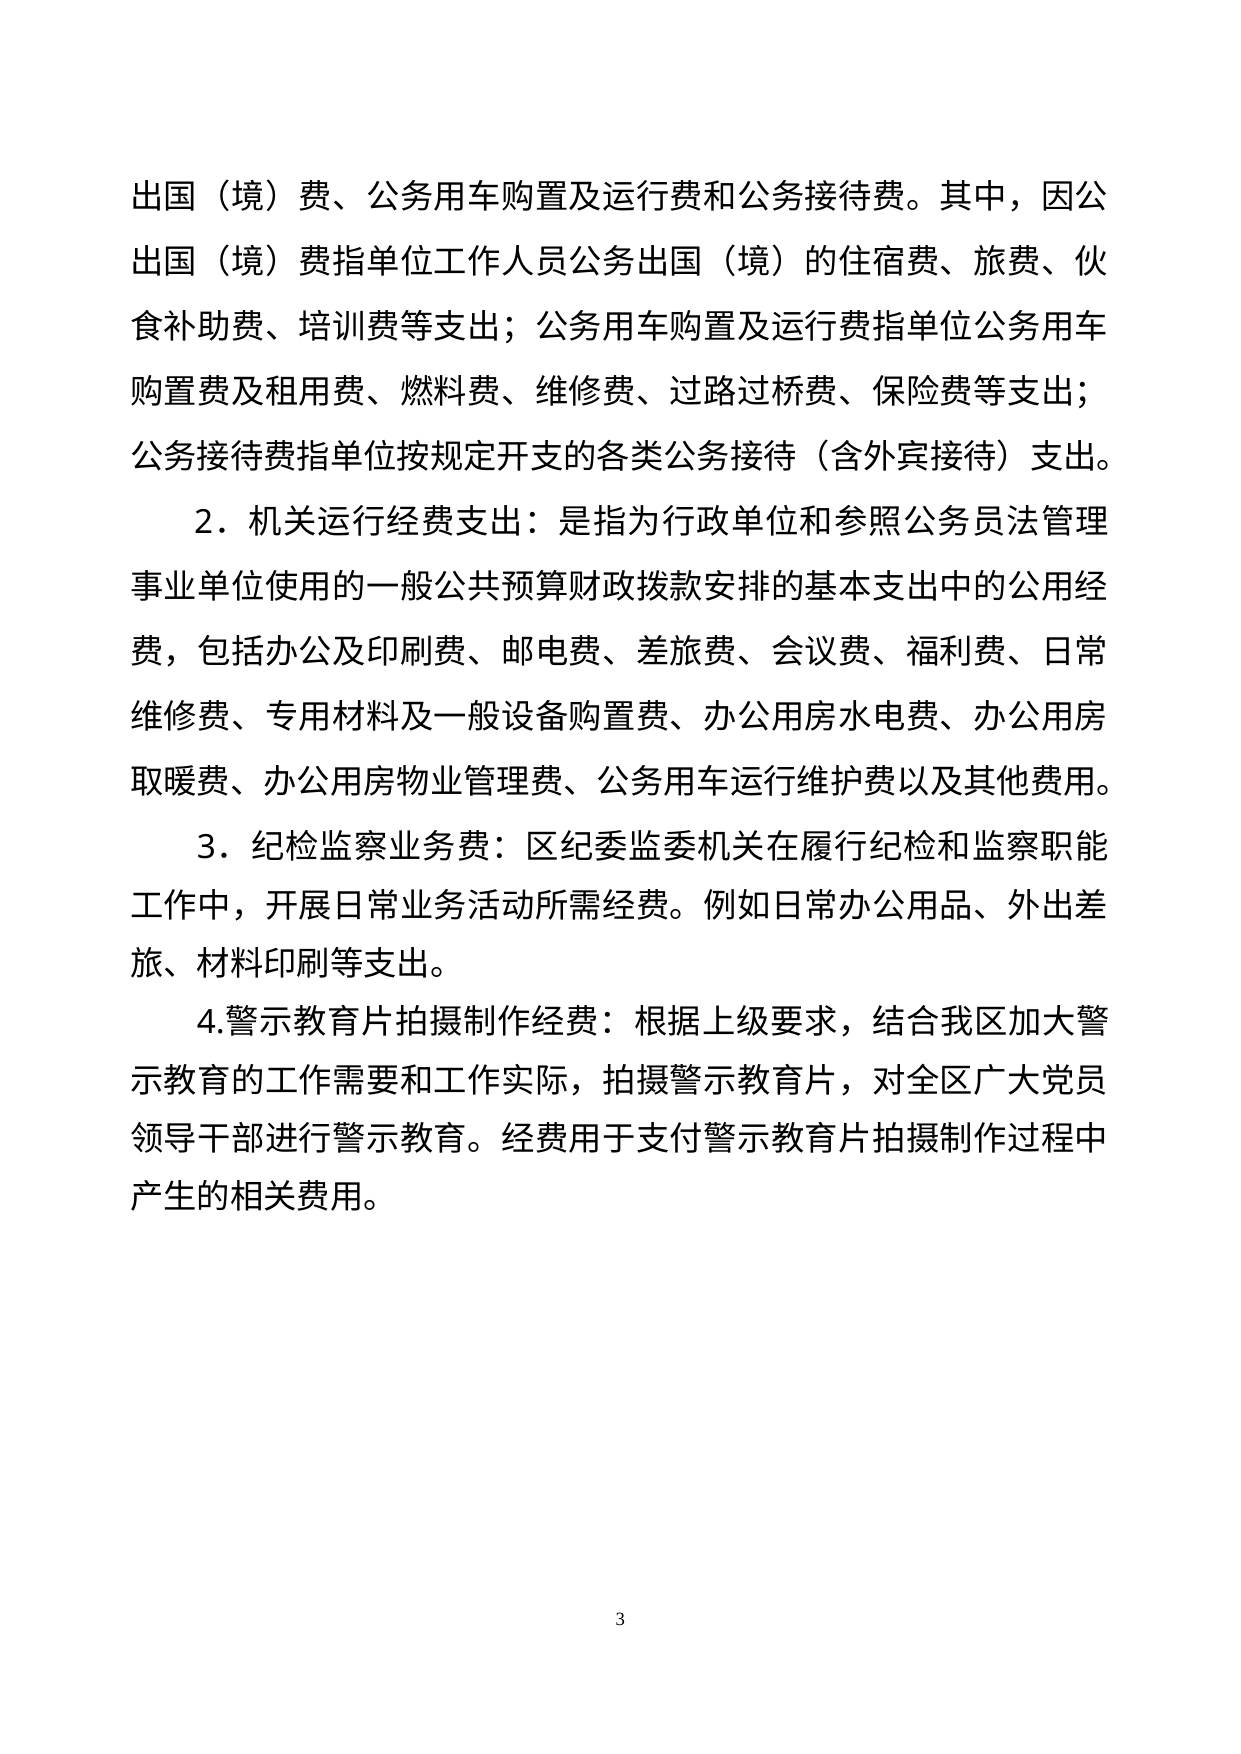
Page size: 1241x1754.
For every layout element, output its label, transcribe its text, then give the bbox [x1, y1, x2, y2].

text 3．纪检监察业务费：区纪委监委机关在履行纪检和监察职能工作中，开展日常业务活动所需经费。例如日常办公用品、外出差旅、材料印刷等支出。 [130, 812, 1110, 987]
text 4.警示教育片拍摄制作经费：根据上级要求，结合我区加大警示教育的工作需要和工作实际，拍摄警示教育片，对全区广大党员领导干部进行警示教育。经费用于支付警示教育片拍摄制作过程中产生的相关费用。 [130, 987, 1110, 1220]
text 2．机关运行经费支出：是指为行政单位和参照公务员法管理事业单位使用的一般公共预算财政拨款安排的基本支出中的公用经费，包括办公及印刷费、邮电费、差旅费、会议费、福利费、日常维修费、专用材料及一般设备购置费、办公用房水电费、办公用房取暖费、办公用房物业管理费、公务用车运行维护费以及其他费用。 [130, 487, 1110, 812]
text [130, 162, 1110, 487]
